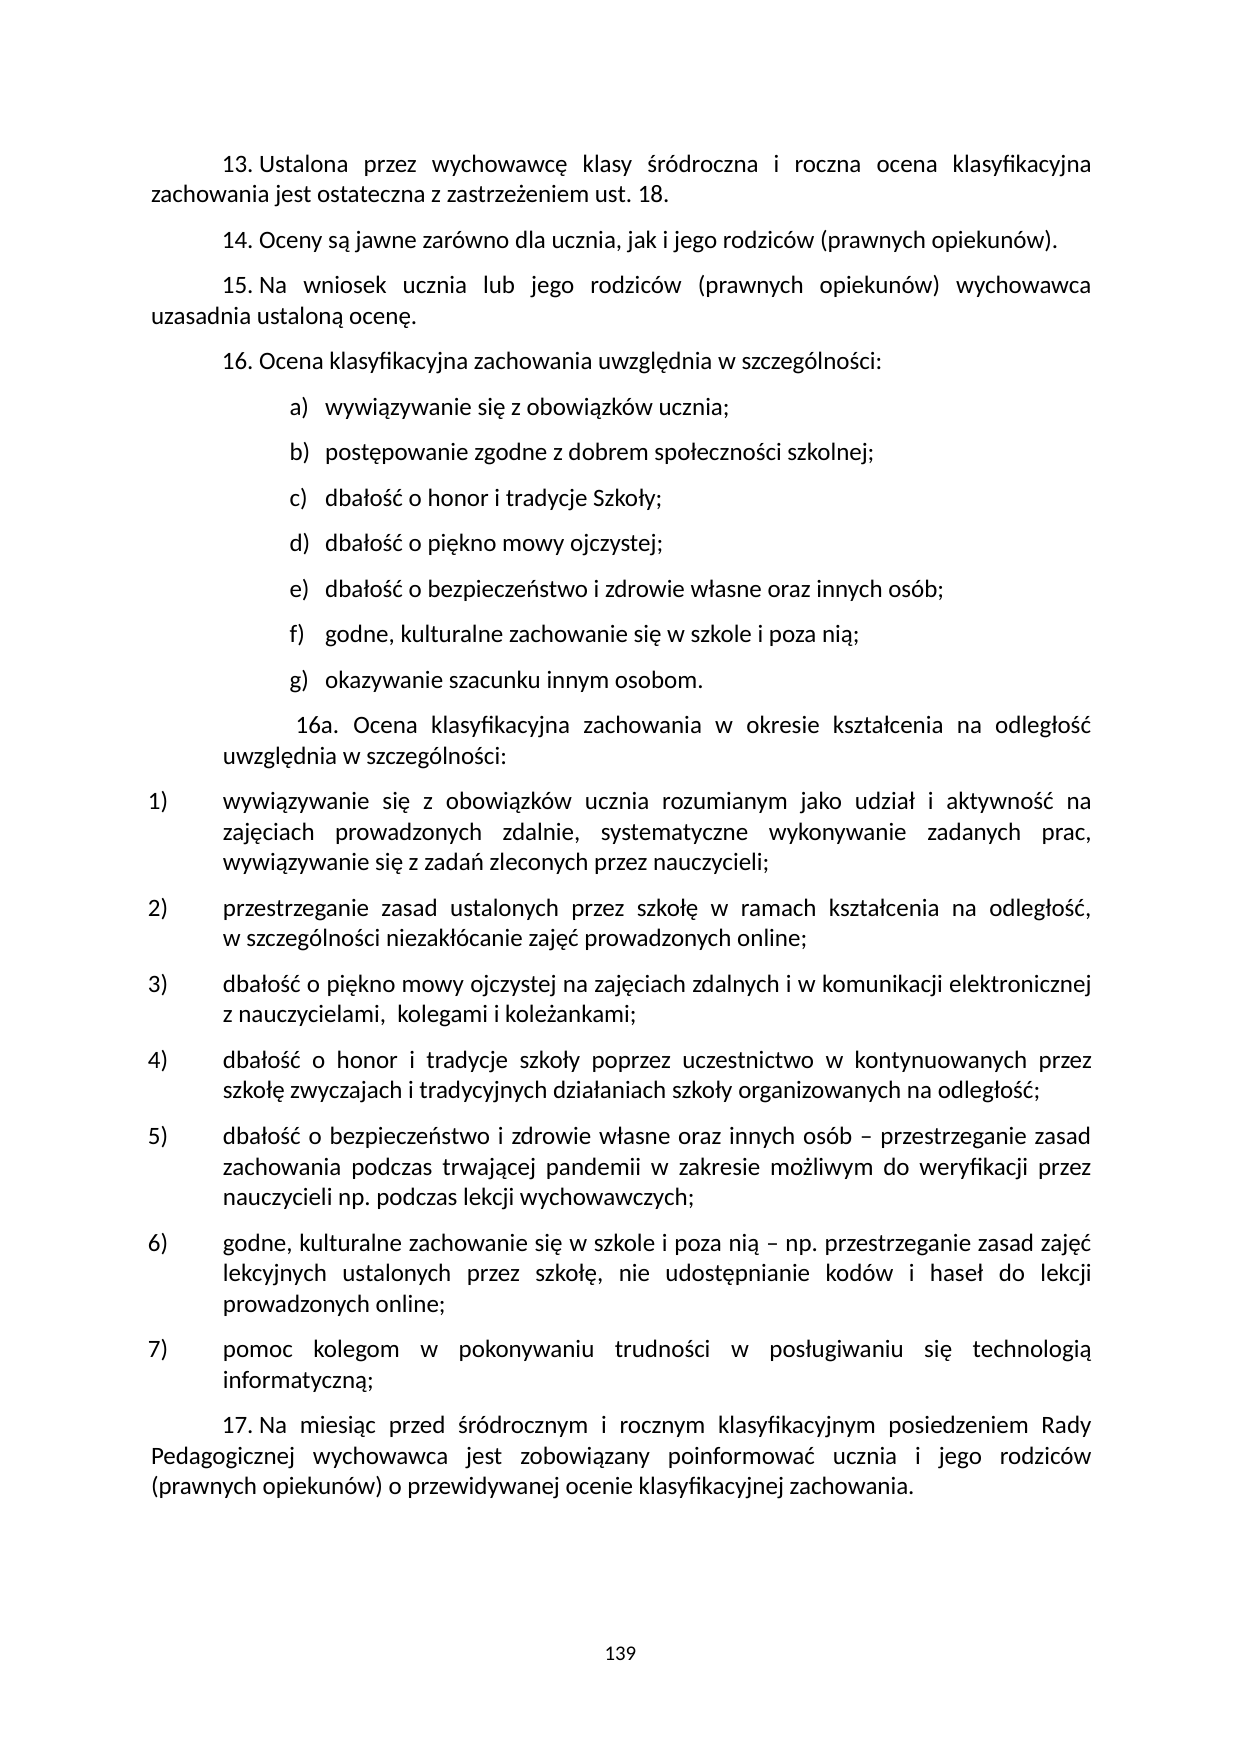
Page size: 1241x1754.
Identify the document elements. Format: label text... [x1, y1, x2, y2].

list Ustalona przez wychowawcę klasy śródroczna i roczna ocena klasyfikacyjna zachowania jest ostateczna z zastrzeżeniem ust. 18. [151, 148, 1092, 209]
list Na wniosek ucznia lub jego rodziców (prawnych opiekunów) wychowawca uzasadnia ustaloną ocenę. [151, 269, 1092, 330]
text 6) godne, kulturalne zachowanie się w szkole i poza nią – np. przestrzeganie zasad zajęć lekcyjnych ustalonych przez szkołę, nie udostępnianie kodów i haseł do lekcji prowadzonych online; [148, 1227, 1092, 1318]
list dbałość o piękno mowy ojczystej; [289, 527, 1092, 558]
text 7) pomoc kolegom w pokonywaniu trudności w posługiwaniu się technologią informatyczną; [148, 1333, 1092, 1394]
text 16a. Ocena klasyfikacyjna zachowania w okresie kształcenia na odległość uwzględnia w szczególności: [148, 709, 1092, 771]
text 3) dbałość o piękno mowy ojczystej na zajęciach zdalnych i w komunikacji elektronicznej z nauczycielami, kolegami i koleżankami; [148, 968, 1092, 1029]
list dbałość o bezpieczeństwo i zdrowie własne oraz innych osób; [289, 573, 1092, 603]
text 5) dbałość o bezpieczeństwo i zdrowie własne oraz innych osób – przestrzeganie zasad zachowania podczas trwającej pandemii w zakresie możliwym do weryfikacji przez nauczycieli np. podczas lekcji wychowawczych; [148, 1120, 1092, 1212]
list postępowanie zgodne z dobrem społeczności szkolnej; [289, 436, 1092, 467]
text 2) przestrzeganie zasad ustalonych przez szkołę w ramach kształcenia na odległość, w szczególności niezakłócanie zajęć prowadzonych online; [148, 892, 1092, 953]
list wywiązywanie się z obowiązków ucznia; [289, 391, 1092, 421]
list Ocena klasyfikacyjna zachowania uwzględnia w szczególności: [151, 345, 1092, 376]
text 4) dbałość o honor i tradycje szkoły poprzez uczestnictwo w kontynuowanych przez szkołę zwyczajach i tradycyjnych działaniach szkoły organizowanych na odległość; [148, 1044, 1092, 1105]
list okazywanie szacunku innym osobom. [289, 664, 1092, 694]
list Na miesiąc przed śródrocznym i rocznym klasyfikacyjnym posiedzeniem Rady Pedagogicznej wychowawca jest zobowiązany poinformować ucznia i jego rodziców (prawnych opiekunów) o przewidywanej ocenie klasyfikacyjnej zachowania. [151, 1409, 1092, 1501]
list dbałość o honor i tradycje Szkoły; [289, 482, 1092, 512]
text 1) wywiązywanie się z obowiązków ucznia rozumianym jako udział i aktywność na zajęciach prowadzonych zdalnie, systematyczne wykonywanie zadanych prac, wywiązywanie się z zadań zleconych przez nauczycieli; [148, 786, 1092, 877]
list godne, kulturalne zachowanie się w szkole i poza nią; [289, 618, 1092, 649]
list Oceny są jawne zarówno dla ucznia, jak i jego rodziców (prawnych opiekunów). [151, 224, 1092, 254]
